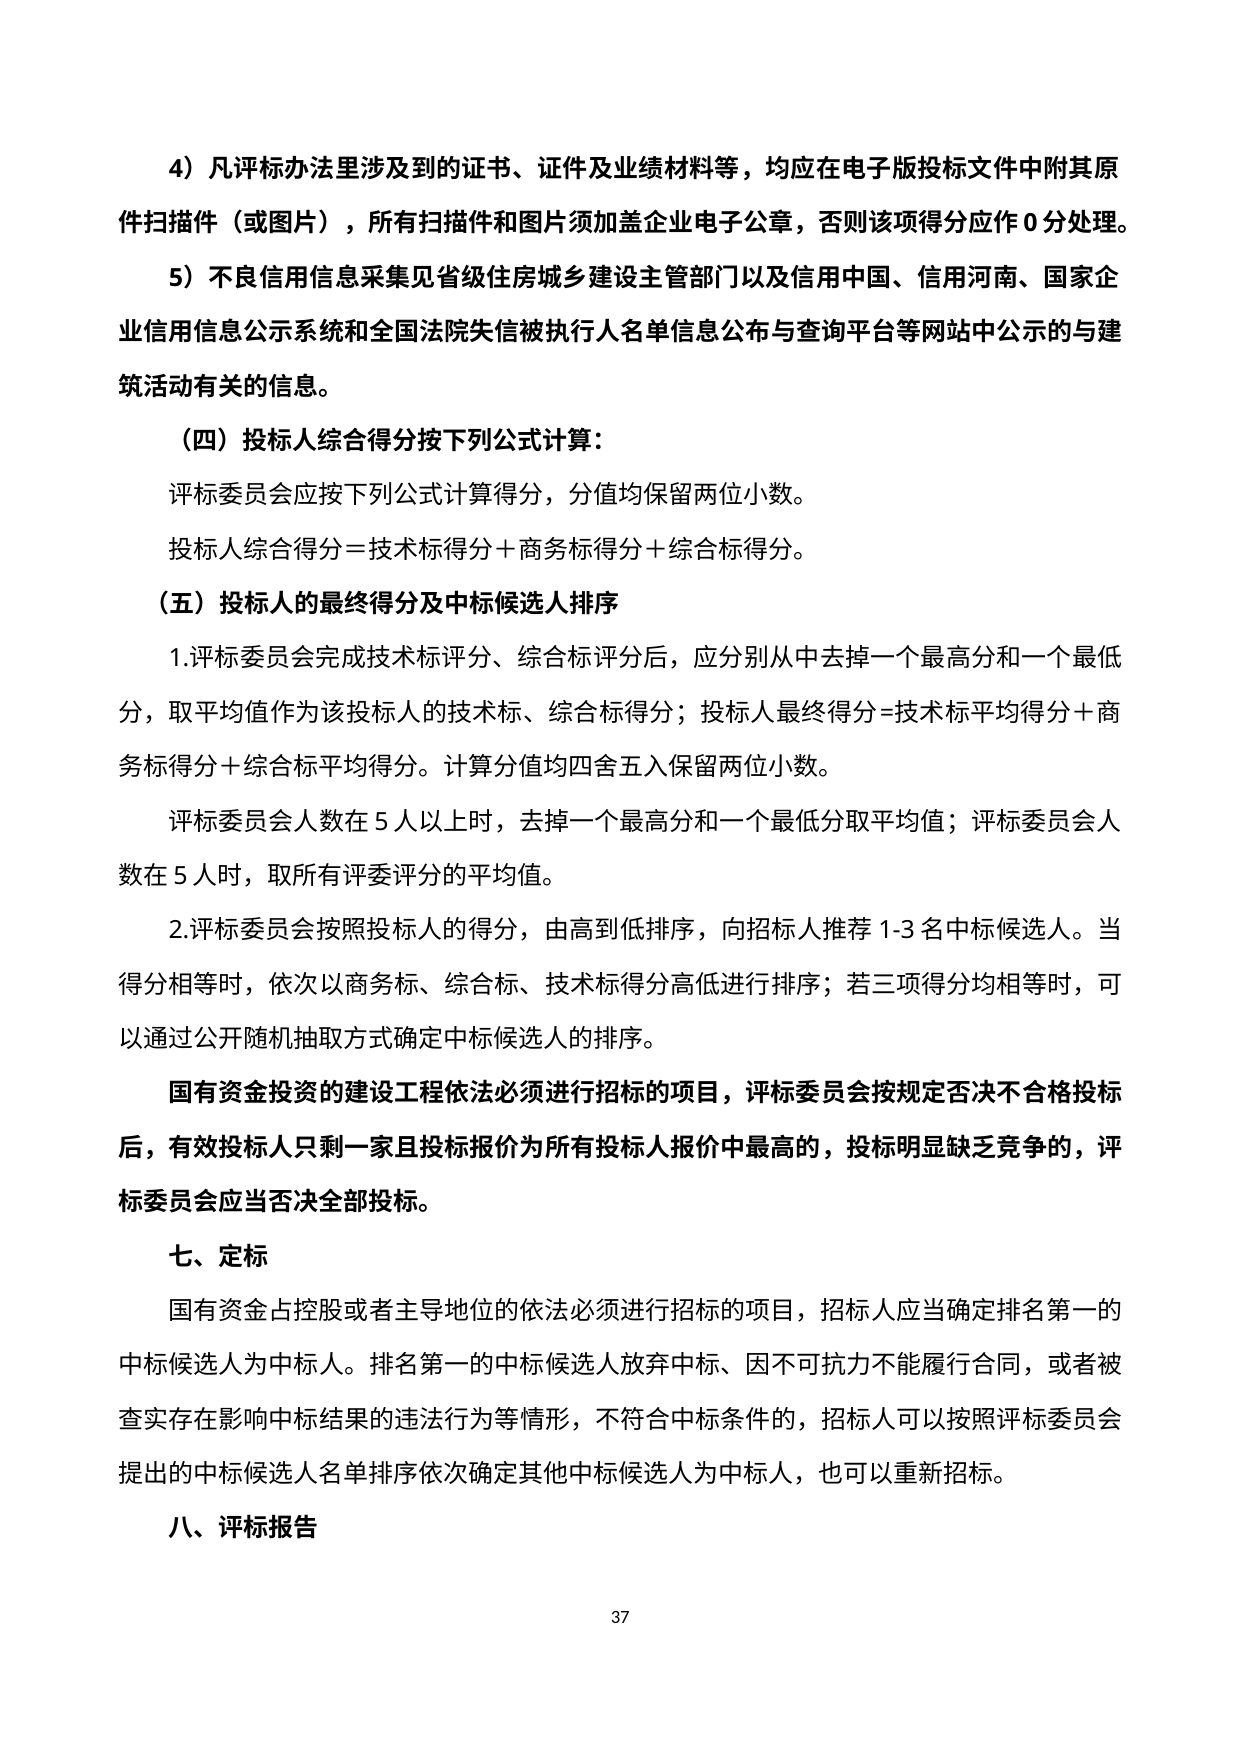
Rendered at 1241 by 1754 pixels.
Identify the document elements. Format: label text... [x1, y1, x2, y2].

text 七、定标 [118, 1236, 1122, 1272]
text 2.评标委员会按照投标人的得分，由高到低排序，向招标人推荐1-3名中标候选人。当得分相等时，依次以商务标、综合标、技术标得分高低进行排序；若三项得分均相等时，可以通过公开随机抽取方式确定中标候选人的排序。 [118, 910, 1122, 1055]
text 1.评标委员会完成技术标评分、综合标评分后，应分别从中去掉一个最高分和一个最低分，取平均值作为该投标人的技术标、综合标得分；投标人最终得分=技术标平均得分＋商务标得分＋综合标平均得分。计算分值均四舍五入保留两位小数。 [118, 638, 1122, 783]
text 5）不良信用信息采集见省级住房城乡建设主管部门以及信用中国、信用河南、国家企业信用信息公示系统和全国法院失信被执行人名单信息公布与查询平台等网站中公示的与建筑活动有关的信息。 [118, 257, 1122, 402]
text 国有资金占控股或者主导地位的依法必须进行招标的项目，招标人应当确定排名第一的中标候选人为中标人。排名第一的中标候选人放弃中标、因不可抗力不能履行合同，或者被查实存在影响中标结果的违法行为等情形，不符合中标条件的，招标人可以按照评标委员会提出的中标候选人名单排序依次确定其他中标候选人为中标人，也可以重新招标。 [118, 1290, 1122, 1490]
text （五）投标人的最终得分及中标候选人排序 [118, 583, 1122, 620]
text 4）凡评标办法里涉及到的证书、证件及业绩材料等，均应在电子版投标文件中附其原件扫描件（或图片），所有扫描件和图片须加盖企业电子公章，否则该项得分应作0分处理。 [118, 148, 1122, 239]
text 评标委员会人数在5人以上时，去掉一个最高分和一个最低分取平均值；评标委员会人数在5人时，取所有评委评分的平均值。 [118, 801, 1122, 892]
text 投标人综合得分＝技术标得分＋商务标得分＋综合标得分。 [118, 529, 1122, 565]
text 评标委员会应按下列公式计算得分，分值均保留两位小数。 [118, 475, 1122, 511]
text 八、评标报告 [118, 1508, 1122, 1544]
text （四）投标人综合得分按下列公式计算： [118, 420, 1122, 457]
text 国有资金投资的建设工程依法必须进行招标的项目，评标委员会按规定否决不合格投标后，有效投标人只剩一家且投标报价为所有投标人报价中最高的，投标明显缺乏竞争的，评标委员会应当否决全部投标。 [118, 1073, 1122, 1218]
